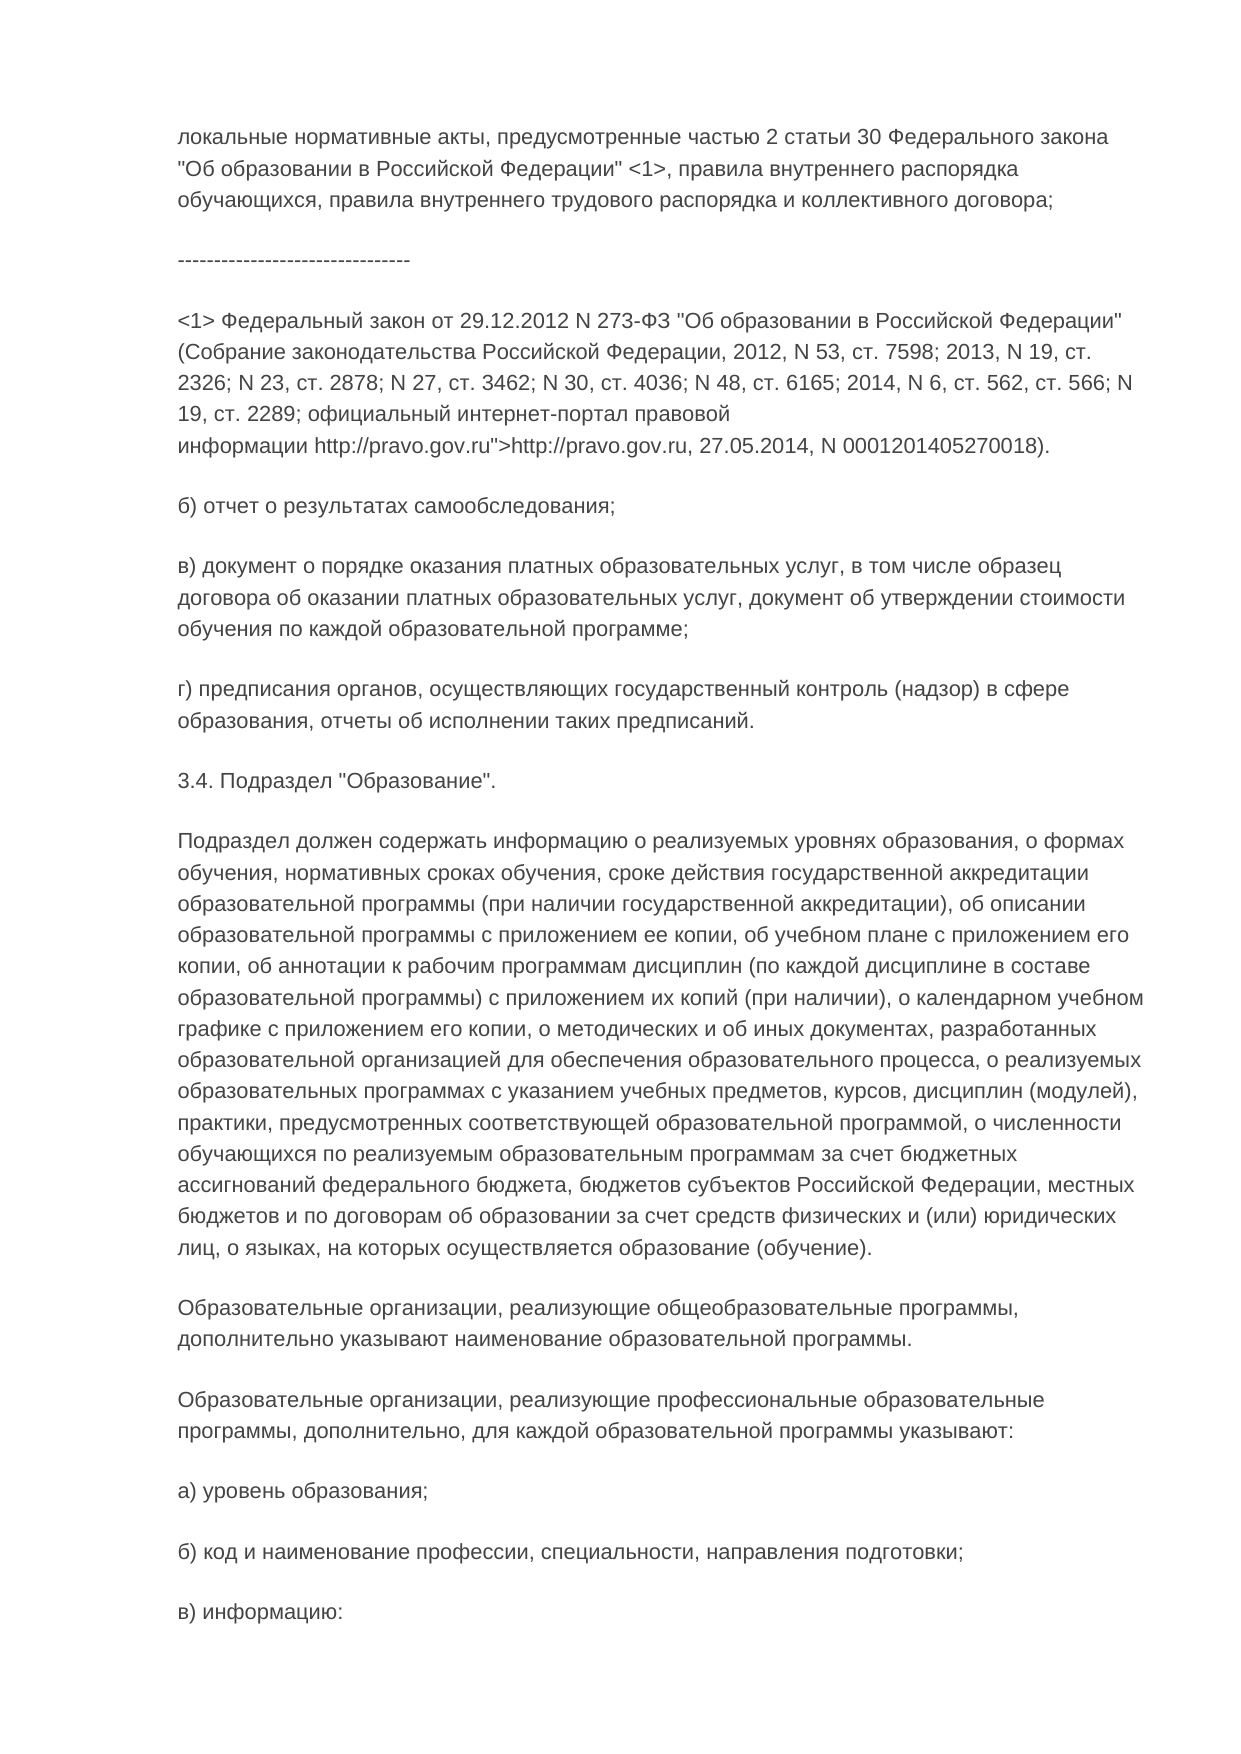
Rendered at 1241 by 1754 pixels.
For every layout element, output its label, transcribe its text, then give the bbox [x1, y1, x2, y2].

text Подраздел должен содержать информацию о реализуемых уровнях образования, о формах обучения, нормативных сроках обучения, сроке действия государственной аккредитации образовательной программы (при наличии государственной аккредитации), об описании образовательной программы с приложением ее копии, об учебном плане с приложением его копии, об аннотации к рабочим программам дисциплин (по каждой дисциплине в составе образовательной программы) с приложением их копий (при наличии), о календарном учебном графике с приложением его копии, о методических и об иных документах, разработанных образовательной организацией для обеспечения образовательного процесса, о реализуемых образовательных программах с указанием учебных предметов, курсов, дисциплин (модулей), практики, предусмотренных соответствующей образовательной программой, о численности обучающихся по реализуемым образовательным программам за счет бюджетных ассигнований федерального бюджета, бюджетов субъектов Российской Федерации, местных бюджетов и по договорам об образовании за счет средств физических и (или) юридических лиц, о языках, на которых осуществляется образование (обучение). [177, 822, 1152, 1260]
text г) предписания органов, осуществляющих государственный контроль (надзор) в сфере образования, отчеты об исполнении таких предписаний. [177, 670, 1152, 733]
text а) уровень образования; [177, 1472, 1152, 1503]
text <1> Федеральный закон от 29.12.2012 N 273-ФЗ "Об образовании в Российской Федерации" (Собрание законодательства Российской Федерации, 2012, N 53, ст. 7598; 2013, N 19, ст. 2326; N 23, ст. 2878; N 27, ст. 3462; N 30, ст. 4036; N 48, ст. 6165; 2014, N 6, ст. 562, ст. 566; N 19, ст. 2289; официальный интернет-портал правовой информации http://pravo.gov.ru">http://pravo.gov.ru, 27.05.2014, N 0001201405270018). [177, 301, 1152, 458]
text в) информацию: [177, 1593, 1152, 1624]
text Образовательные организации, реализующие общеобразовательные программы, дополнительно указывают наименование образовательной программы. [177, 1289, 1152, 1351]
text б) код и наименование профессии, специальности, направления подготовки; [177, 1533, 1152, 1564]
text -------------------------------- [177, 241, 1152, 272]
text локальные нормативные акты, предусмотренные частью 2 статьи 30 Федерального закона "Об образовании в Российской Федерации" <1>, правила внутреннего распорядка обучающихся, правила внутреннего трудового распорядка и коллективного договора; [177, 118, 1152, 212]
text в) документ о порядке оказания платных образовательных услуг, в том числе образец договора об оказании платных образовательных услуг, документ об утверждении стоимости обучения по каждой образовательной программе; [177, 547, 1152, 641]
text 3.4. Подраздел "Образование". [177, 762, 1152, 793]
text Образовательные организации, реализующие профессиональные образовательные программы, дополнительно, для каждой образовательной программы указывают: [177, 1381, 1152, 1443]
text б) отчет о результатах самообследования; [177, 487, 1152, 518]
